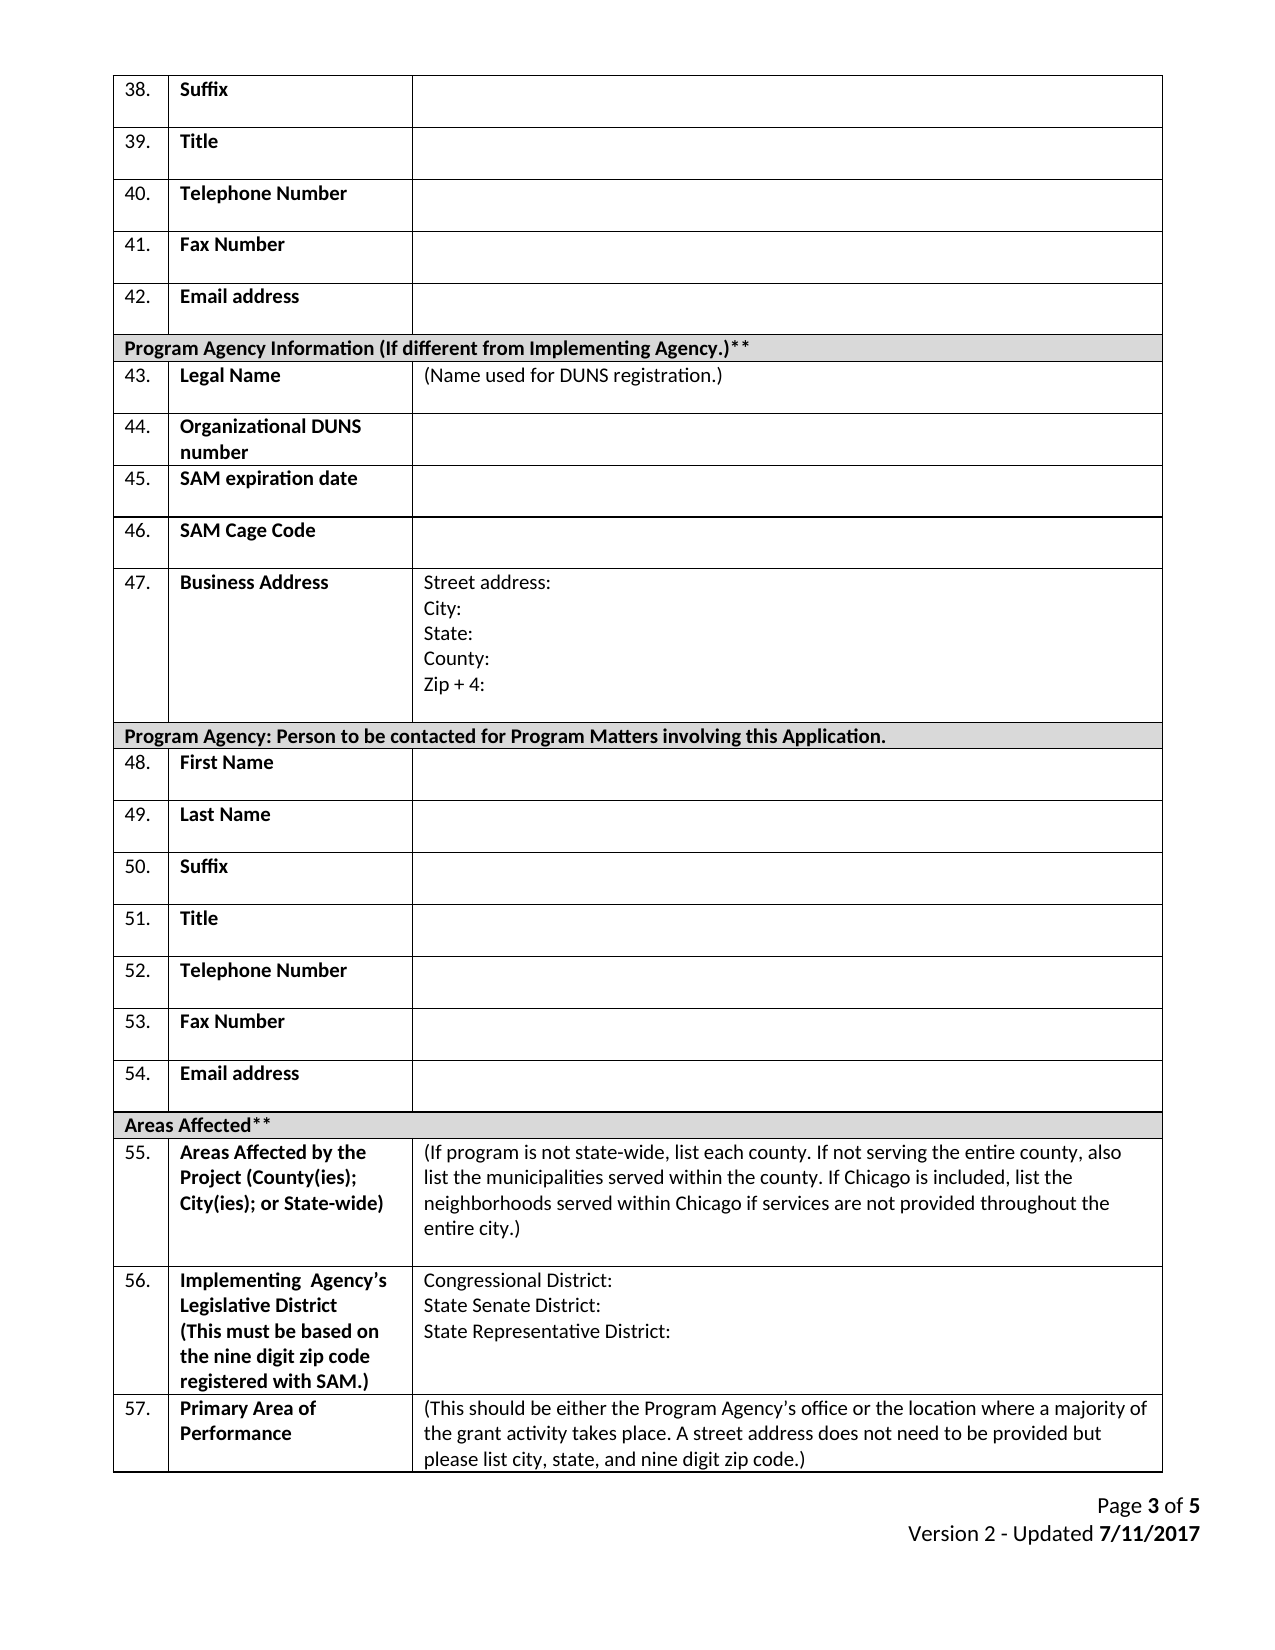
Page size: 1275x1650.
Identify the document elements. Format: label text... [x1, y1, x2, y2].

table_cell Areas Affected by the Project (County(ies); City(ies); or State-wide) [169, 1139, 412, 1266]
table_cell [413, 749, 1162, 800]
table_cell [169, 1395, 412, 1471]
table_cell Legal Name [169, 362, 412, 413]
table_cell Areas Affected** [114, 1113, 1162, 1138]
table_cell Fax Number [169, 1009, 412, 1059]
table_cell Title [169, 128, 412, 179]
table_cell (Name used for DUNS registration.) [413, 362, 1162, 413]
table_cell Telephone Number [169, 180, 412, 231]
table_cell [114, 414, 168, 464]
table_cell Last Name [169, 801, 412, 852]
table_cell Implementing Agency’s Legislative District (This must be based on the nine digit zip code registered with SAM.) [169, 1267, 412, 1394]
table_cell [413, 801, 1162, 852]
table_cell [114, 1009, 168, 1059]
table_cell Title [169, 905, 412, 956]
table_cell Email address [169, 1061, 412, 1111]
table_cell [114, 362, 168, 413]
table_cell [413, 232, 1162, 282]
table_cell [114, 957, 168, 1008]
table_cell [114, 284, 168, 334]
table_cell [413, 957, 1162, 1008]
table_cell [413, 905, 1162, 956]
table_cell [114, 466, 168, 516]
table_cell [413, 1009, 1162, 1059]
table_cell [413, 466, 1162, 516]
table_cell [114, 749, 168, 800]
table_cell Organizational DUNS number [169, 414, 412, 464]
table_cell [114, 180, 168, 231]
table_cell [413, 414, 1162, 464]
table_cell [114, 853, 168, 904]
table_cell Program Agency Information (If different from Implementing Agency.)** [114, 335, 1162, 361]
table_cell [413, 284, 1162, 334]
table_cell [114, 232, 168, 282]
table_cell (If program is not state-wide, list each county. If not serving the entire county, also list the municipalities served within the county. If Chicago is included, list the neighborhoods served within Chicago if services are not provided throughout the entire city.) [413, 1139, 1162, 1266]
table_cell Telephone Number [169, 957, 412, 1008]
table_cell [413, 853, 1162, 904]
table_cell [114, 801, 168, 852]
table_cell Program Agency: Person to be contacted for Program Matters involving this Application. [114, 723, 1162, 748]
table_cell [114, 1139, 168, 1266]
table_cell Email address [169, 284, 412, 334]
table_cell [413, 1061, 1162, 1111]
table_cell [114, 1395, 168, 1471]
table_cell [413, 1395, 1162, 1471]
table_cell [413, 76, 1162, 127]
table_cell Street address: City: State: County: Zip + 4: [413, 569, 1162, 722]
table_cell SAM expiration date [169, 466, 412, 516]
table_cell First Name [169, 749, 412, 800]
table_cell [114, 1061, 168, 1111]
table_cell [413, 128, 1162, 179]
table_cell [413, 518, 1162, 568]
table_cell Business Address [169, 569, 412, 722]
table_cell SAM Cage Code [169, 518, 412, 568]
table_cell [413, 180, 1162, 231]
table_cell [114, 569, 168, 722]
table_cell [114, 518, 168, 568]
table_cell Suffix [169, 853, 412, 904]
table_cell [114, 1267, 168, 1394]
table_cell [114, 128, 168, 179]
table_cell [114, 905, 168, 956]
table_cell Suffix [169, 76, 412, 127]
table_cell Congressional District: State Senate District: State Representative District: [413, 1267, 1162, 1394]
table_cell [114, 76, 168, 127]
table_cell Fax Number [169, 232, 412, 282]
